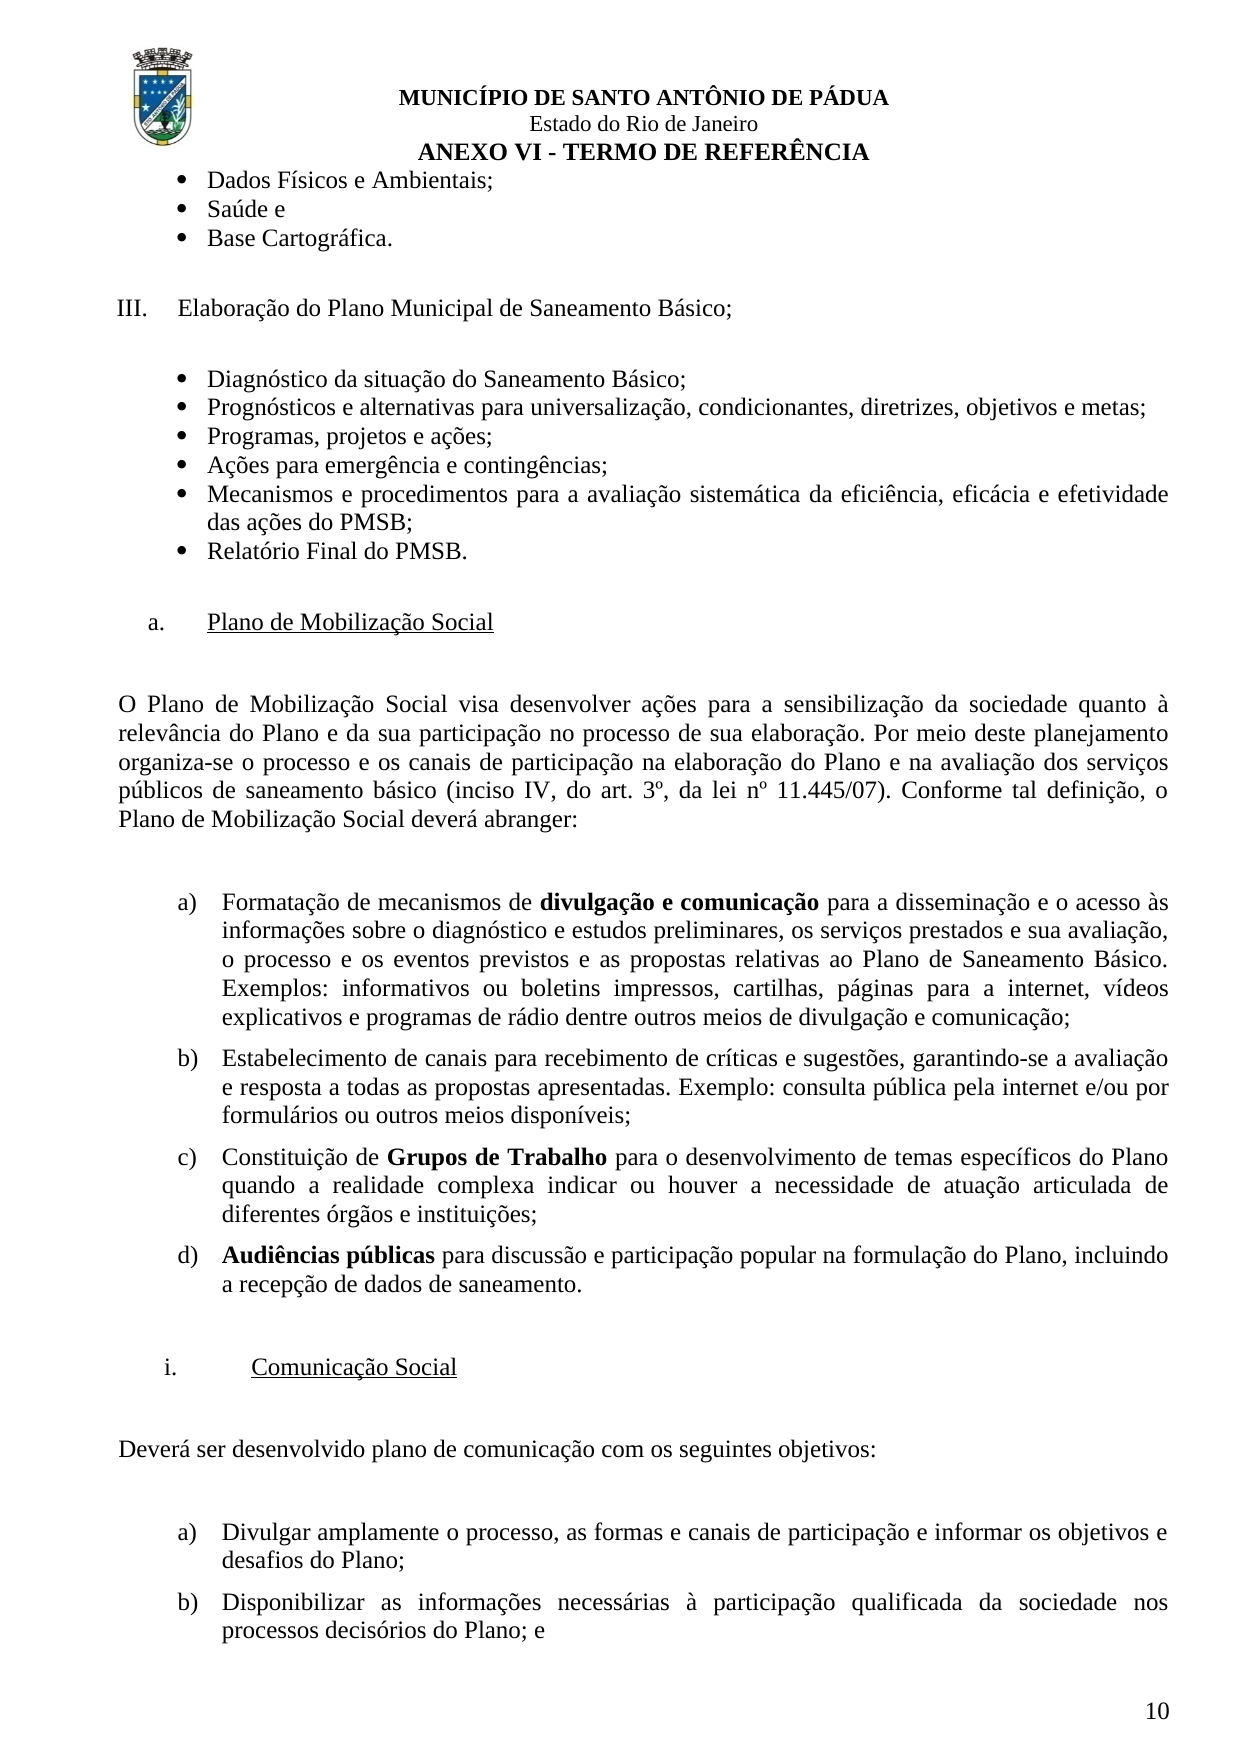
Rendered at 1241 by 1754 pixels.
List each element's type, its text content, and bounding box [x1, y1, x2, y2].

list Programas, projetos e ações; [177, 421, 1169, 450]
list Audiências públicas para discussão e participação popular na formulação do Plano, incluindo a recepção de dados de saneamento. [177, 1240, 1169, 1298]
text O Plano de Mobilização Social visa desenvolver ações para a sensibilização da sociedade quanto à relevância do Plano e da sua participação no processo de sua elaboração. Por meio deste planejamento organiza-se o processo e os canais de participação na elaboração do Plano e na avaliação dos serviços públicos de saneamento básico (inciso IV, do art. 3º, da lei nº 11.445/07). Conforme tal definição, o Plano de Mobilização Social deverá abranger: [118, 689, 1169, 833]
list Prognósticos e alternativas para universalização, condicionantes, diretrizes, objetivos e metas; [177, 392, 1169, 421]
list Ações para emergência e contingências; [177, 450, 1169, 479]
list Diagnóstico da situação do Saneamento Básico; [177, 364, 1169, 392]
list Base Cartográfica. [177, 223, 1169, 252]
list Comunicação Social [177, 1352, 1169, 1380]
text Deverá ser desenvolvido plano de comunicação com os seguintes objetivos: [118, 1434, 1169, 1463]
list Saúde e [177, 194, 1169, 223]
list Mecanismos e procedimentos para a avaliação sistemática da eficiência, eficácia e efetividade das ações do PMSB; [177, 479, 1169, 536]
picture [129, 45, 195, 148]
list Estabelecimento de canais para recebimento de críticas e sugestões, garantindo-se a avaliação e resposta a todas as propostas apresentadas. Exemplo: consulta pública pela internet e/ou por formulários ou outros meios disponíveis; [177, 1043, 1169, 1129]
list Dados Físicos e Ambientais; [177, 165, 1169, 194]
list Constituição de Grupos de Trabalho para o desenvolvimento de temas específicos do Plano quando a realidade complexa indicar ou houver a necessidade de atuação articulada de diferentes órgãos e instituições; [177, 1142, 1169, 1228]
list Divulgar amplamente o processo, as formas e canais de participação e informar os objetivos e desafios do Plano; [177, 1517, 1169, 1574]
list Relatório Final do PMSB. [177, 536, 1169, 565]
list Elaboração do Plano Municipal de Saneamento Básico; [148, 293, 1169, 322]
list Disponibilizar as informações necessárias à participação qualificada da sociedade nos processos decisórios do Plano; e [177, 1587, 1169, 1644]
list Formatação de mecanismos de divulgação e comunicação para a disseminação e o acesso às informações sobre o diagnóstico e estudos preliminares, os serviços prestados e sua avaliação, o processo e os eventos previstos e as propostas relativas ao Plano de Saneamento Básico. Exemplos: informativos ou boletins impressos, cartilhas, páginas para a internet, vídeos explicativos e programas de rádio dentre outros meios de divulgação e comunicação; [177, 887, 1169, 1030]
list Plano de Mobilização Social [148, 607, 1169, 635]
